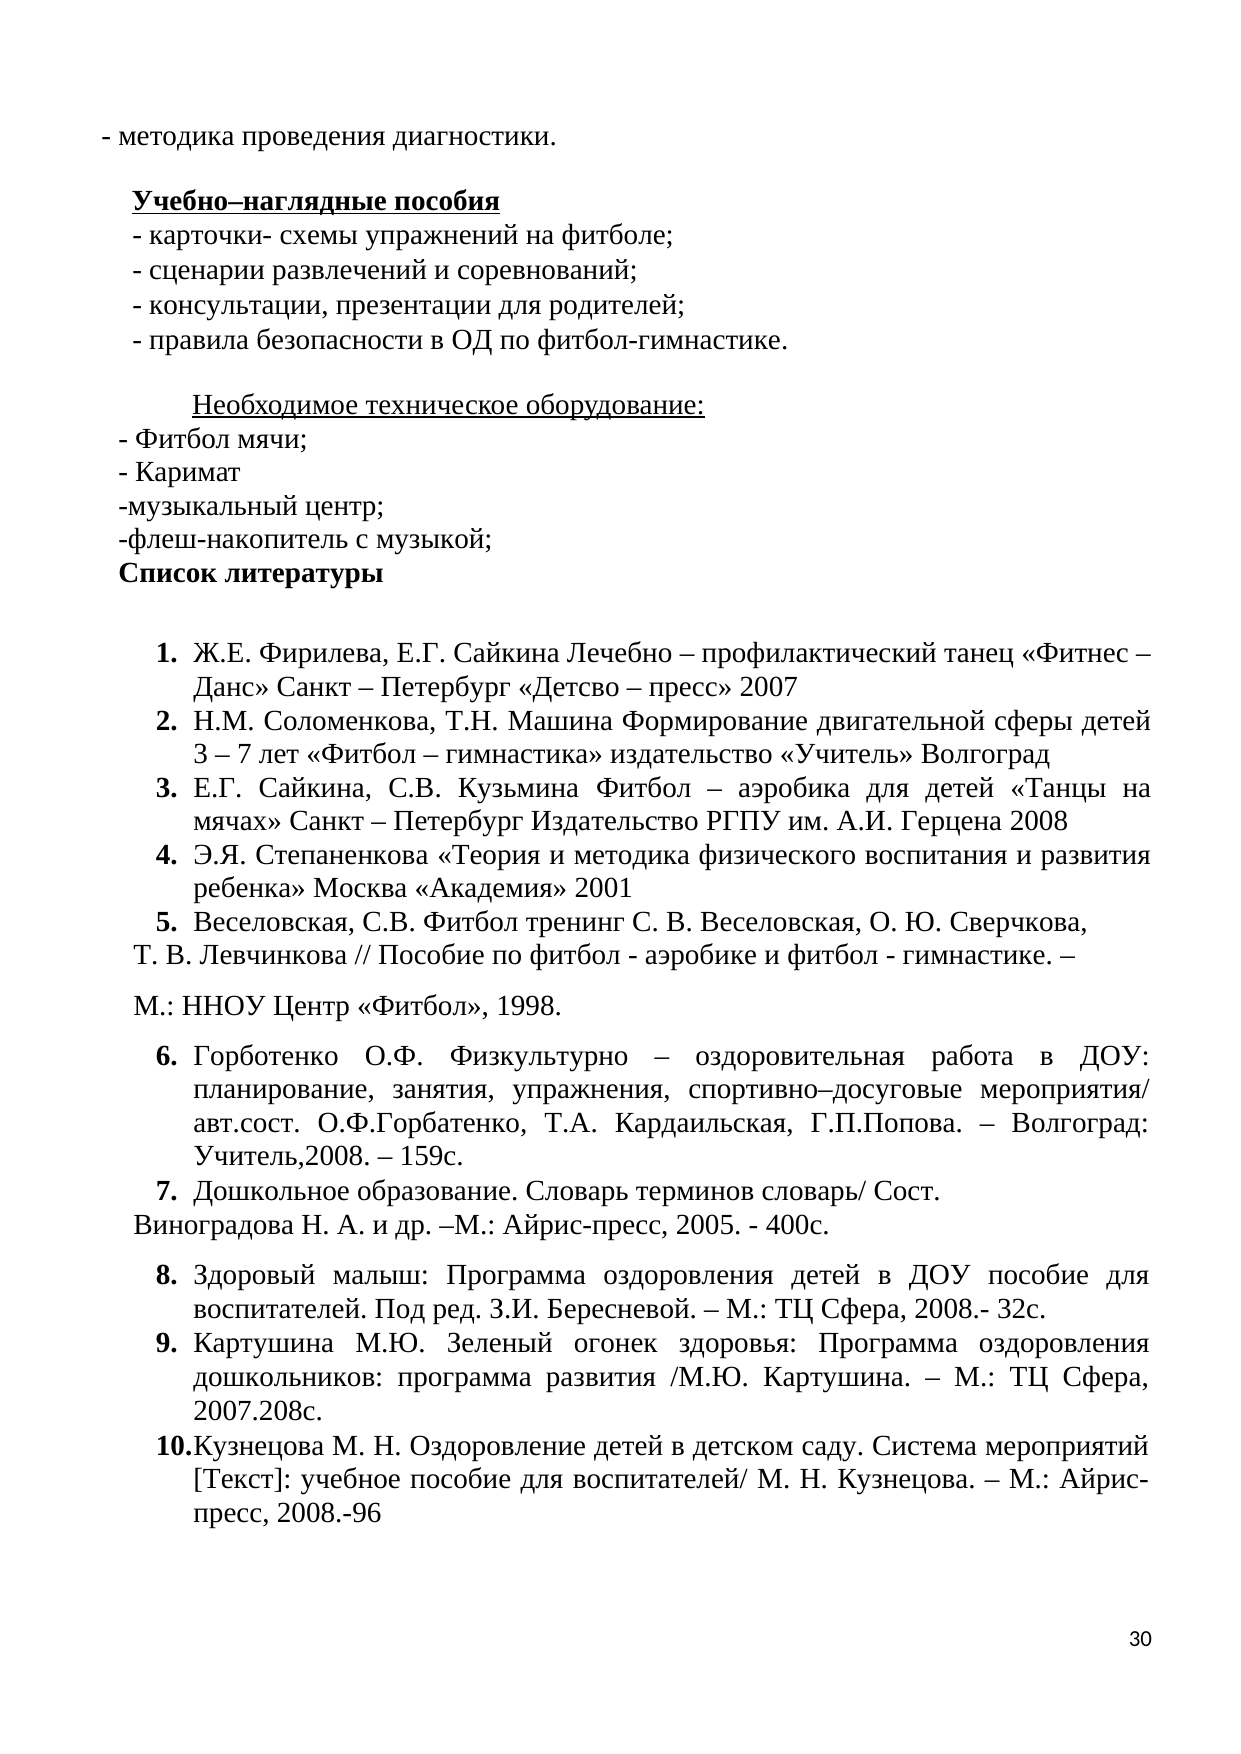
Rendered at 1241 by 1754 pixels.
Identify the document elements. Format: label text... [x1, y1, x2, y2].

list правила безопасности в ОД по фитбол-гимнастике. [132, 322, 1150, 355]
list консультации, презентации для родителей; [132, 287, 1150, 320]
text Необходимое техническое оборудование: [118, 387, 1152, 421]
text Т. В. Левчинкова // Пособие по фитбол - аэробике и фитбол - гимнастике. – [133, 937, 1150, 971]
list Кузнецова М. Н. Оздоровление детей в детском саду. Система мероприятий [Текст]: учебное пособие для воспитателей/ М. Н. Кузнецова. – М.: Айрис-пресс, 2008.-96 [156, 1428, 1150, 1528]
list Дошкольное образование. Словарь терминов словарь/ Сост. [156, 1173, 1150, 1207]
list Ж.Е. Фирилева, Е.Г. Сайкина Лечебно – профилактический танец «Фитнес – Данс» Санкт – Петербург «Детсво – пресс» 2007 [156, 636, 1152, 703]
text -музыкальный центр; [118, 488, 1152, 521]
text - Фитбол мячи; [118, 421, 1152, 454]
text - Каримат [118, 454, 1152, 488]
list Н.М. Соломенкова, Т.Н. Машина Формирование двигательной сферы детей 3 – 7 лет «Фитбол – гимнастика» издательство «Учитель» Волгоград [156, 703, 1152, 770]
text Учебно–наглядные пособия [131, 183, 1152, 217]
list методика проведения диагностики. [101, 118, 1150, 152]
list Здоровый малыш: Программа оздоровления детей в ДОУ пособие для воспитателей. Под ред. З.И. Бересневой. – М.: ТЦ Сфера, 2008.- 32с. [156, 1257, 1150, 1324]
text Виноградова Н. А. и др. –М.: Айрис-пресс, 2005. - 400с. [133, 1207, 1150, 1241]
list Э.Я. Степаненкова «Теория и методика физического воспитания и развития ребенка» Москва «Академия» 2001 [156, 837, 1152, 904]
list Картушина М.Ю. Зеленый огонек здоровья: Программа оздоровления дошкольников: программа развития /М.Ю. Картушина. – М.: ТЦ Сфера, 2007.208с. [156, 1326, 1150, 1426]
text -флеш-накопитель с музыкой; [118, 521, 1152, 555]
text Список литературы [118, 555, 1152, 588]
list Е.Г. Сайкина, С.В. Кузьмина Фитбол – аэробика для детей «Танцы на мячах» Санкт – Петербург Издательство РГПУ им. А.И. Герцена 2008 [156, 770, 1152, 837]
list сценарии развлечений и соревнований; [132, 252, 1150, 286]
list карточки- схемы упражнений на фитболе; [132, 217, 1150, 251]
text М.: ННОУ Центр «Фитбол», 1998. [133, 988, 1150, 1021]
list Веселовская, С.В. Фитбол тренинг С. В. Веселовская, О. Ю. Сверчкова, [156, 904, 1150, 937]
list Горботенко О.Ф. Физкультурно – оздоровительная работа в ДОУ: планирование, занятия, упражнения, спортивно–досуговые мероприятия/ авт.сост. О.Ф.Горбатенко, Т.А. Кардаильская, Г.П.Попова. – Волгоград: Учитель,2008. – 159с. [156, 1038, 1150, 1172]
